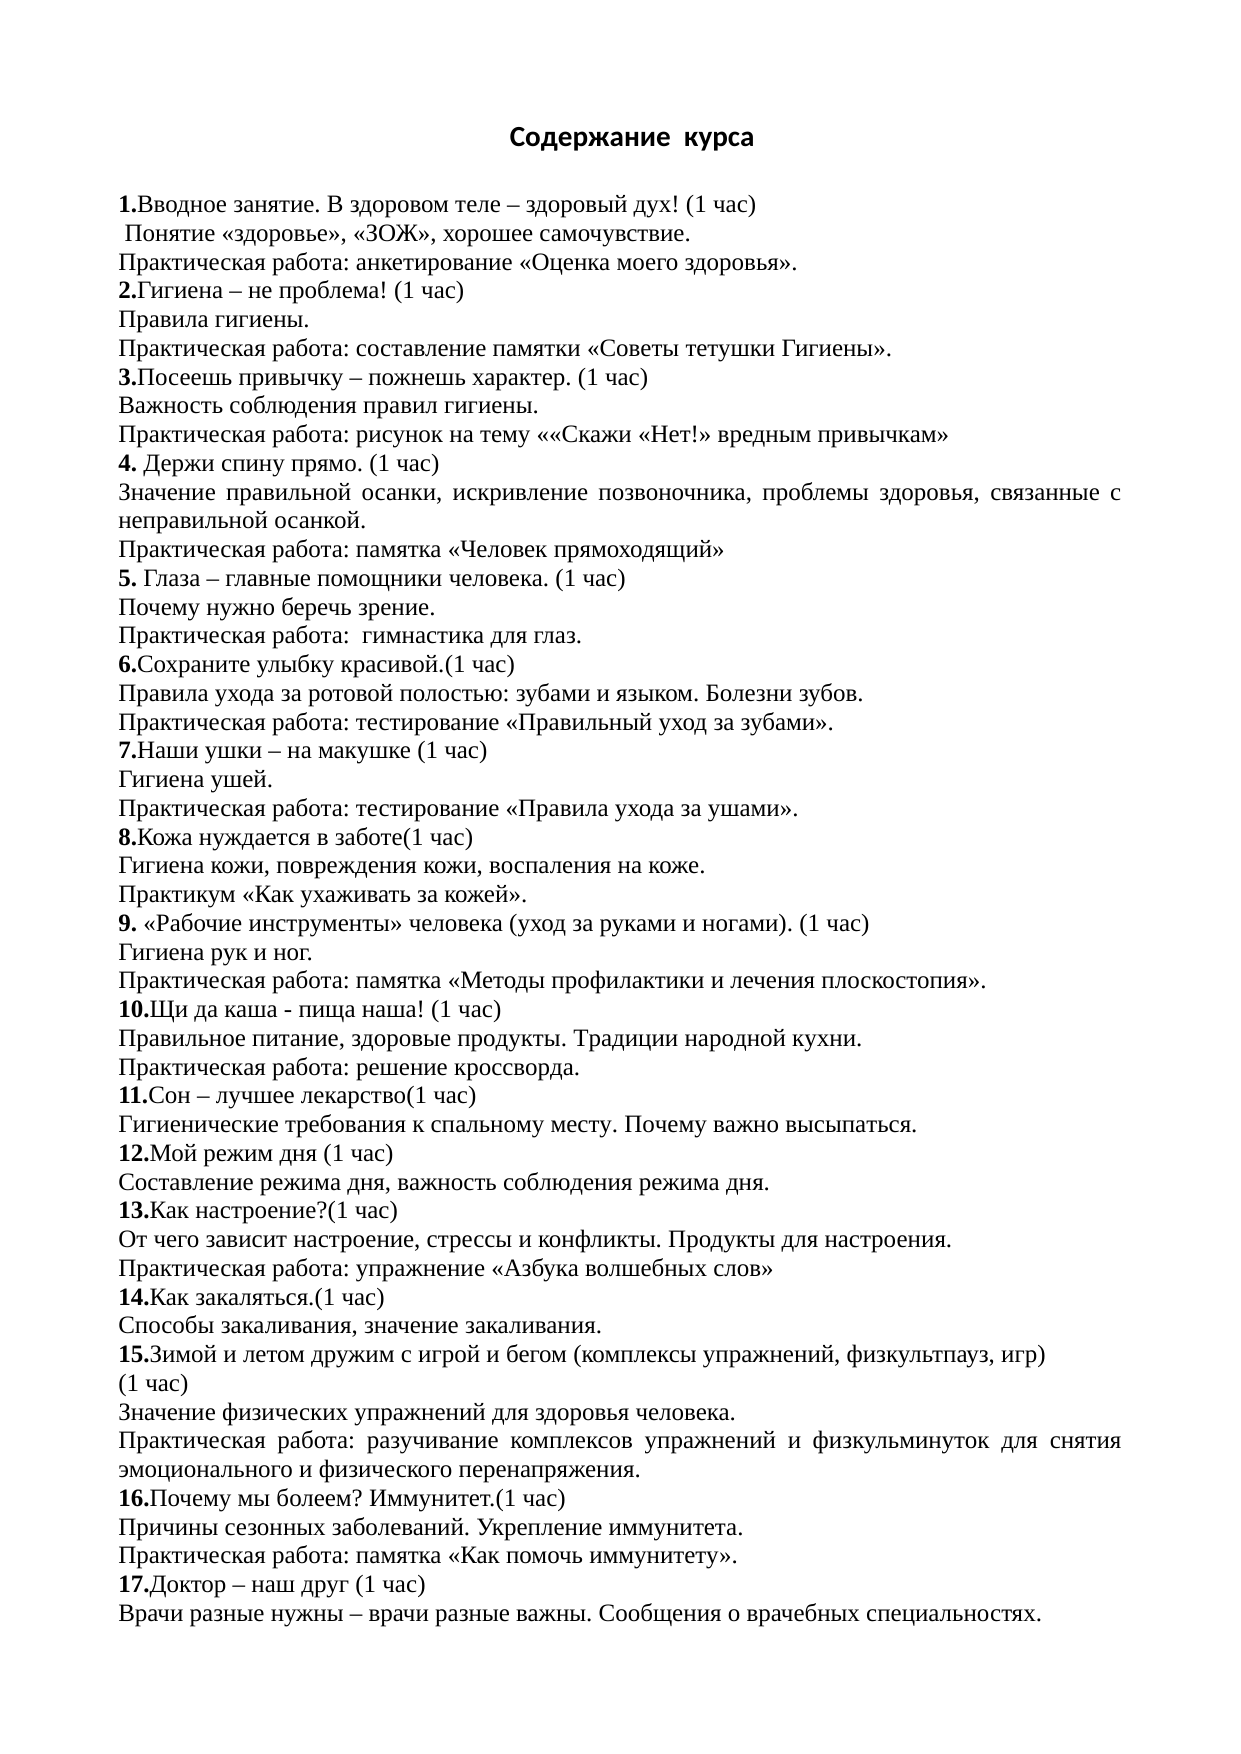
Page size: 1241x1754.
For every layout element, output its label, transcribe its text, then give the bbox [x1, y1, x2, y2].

text Способы закаливания, значение закаливания. [118, 1311, 1122, 1339]
text Правила ухода за ротовой полостью: зубами и языком. Болезни зубов. [118, 678, 1122, 707]
text 5. Глаза – главные помощники человека. (1 час) [118, 563, 1122, 592]
text Практическая работа: тестирование «Правила ухода за ушами». [118, 793, 1122, 822]
text 15.Зимой и летом дружим с игрой и бегом (комплексы упражнений, физкультпауз, игр) [118, 1339, 1122, 1368]
text Почему нужно беречь зрение. [118, 592, 1122, 621]
text 16.Почему мы болеем? Иммунитет.(1 час) [118, 1483, 1122, 1512]
text Практическая работа: решение кроссворда. [118, 1052, 1122, 1081]
text Значение физических упражнений для здоровья человека. [118, 1397, 1122, 1426]
text Практическая работа: тестирование «Правильный уход за зубами». [118, 707, 1122, 736]
text Правильное питание, здоровые продукты. Традиции народной кухни. [118, 1023, 1122, 1052]
text 6.Сохраните улыбку красивой.(1 час) [118, 649, 1122, 678]
text Правила гигиены. [118, 304, 1122, 333]
text Значение правильной осанки, искривление позвоночника, проблемы здоровья, связанные с неправильной осанкой. [118, 477, 1122, 534]
text 9. «Рабочие инструменты» человека (уход за руками и ногами). (1 час) [118, 908, 1122, 937]
text Причины сезонных заболеваний. Укрепление иммунитета. [118, 1512, 1122, 1541]
text 10.Щи да каша - пища наша! (1 час) [118, 994, 1122, 1023]
text Практическая работа: разучивание комплексов упражнений и физкульминуток для снятия эмоционального и физического перенапряжения. [118, 1426, 1122, 1483]
text 17.Доктор – наш друг (1 час) [118, 1569, 1122, 1598]
text Врачи разные нужны – врачи разные важны. Сообщения о врачебных специальностях. [118, 1598, 1122, 1627]
text 8.Кожа нуждается в заботе(1 час) [118, 822, 1122, 851]
text Практикум «Как ухаживать за кожей». [118, 879, 1122, 908]
text Гигиена кожи, повреждения кожи, воспаления на коже. [118, 851, 1122, 879]
text Гигиена ушей. [118, 764, 1122, 793]
text 13.Как настроение?(1 час) [118, 1196, 1122, 1224]
text Гигиена рук и ног. [118, 937, 1122, 966]
text Содержание курса [118, 118, 1122, 154]
text 12.Мой режим дня (1 час) [118, 1138, 1122, 1167]
text 3.Посеешь привычку – пожнешь характер. (1 час) [118, 362, 1122, 391]
text Практическая работа: рисунок на тему ««Скажи «Нет!» вредным привычкам» [118, 419, 1122, 448]
text Практическая работа: памятка «Человек прямоходящий» [118, 534, 1122, 563]
text Важность соблюдения правил гигиены. [118, 391, 1122, 419]
text Практическая работа: памятка «Методы профилактики и лечения плоскостопия». [118, 966, 1122, 994]
text 7.Наши ушки – на макушке (1 час) [118, 736, 1122, 764]
text 4. Держи спину прямо. (1 час) [118, 448, 1122, 477]
text Практическая работа: анкетирование «Оценка моего здоровья». [118, 247, 1122, 276]
text Практическая работа: составление памятки «Советы тетушки Гигиены». [118, 333, 1122, 362]
text 14.Как закаляться.(1 час) [118, 1282, 1122, 1311]
text Составление режима дня, важность соблюдения режима дня. [118, 1167, 1122, 1196]
text (1 час) [118, 1368, 1122, 1397]
text От чего зависит настроение, стрессы и конфликты. Продукты для настроения. [118, 1224, 1122, 1253]
text Практическая работа: упражнение «Азбука волшебных слов» [118, 1253, 1122, 1282]
text Практическая работа: памятка «Как помочь иммунитету». [118, 1541, 1122, 1569]
text 1.Вводное занятие. В здоровом теле – здоровый дух! (1 час) [118, 189, 1122, 218]
text Понятие «здоровье», «ЗОЖ», хорошее самочувствие. [118, 218, 1122, 247]
text Гигиенические требования к спальному месту. Почему важно высыпаться. [118, 1109, 1122, 1138]
text Практическая работа: гимнастика для глаз. [118, 621, 1122, 649]
text 2.Гигиена – не проблема! (1 час) [118, 276, 1122, 304]
text 11.Сон – лучшее лекарство(1 час) [118, 1081, 1122, 1109]
